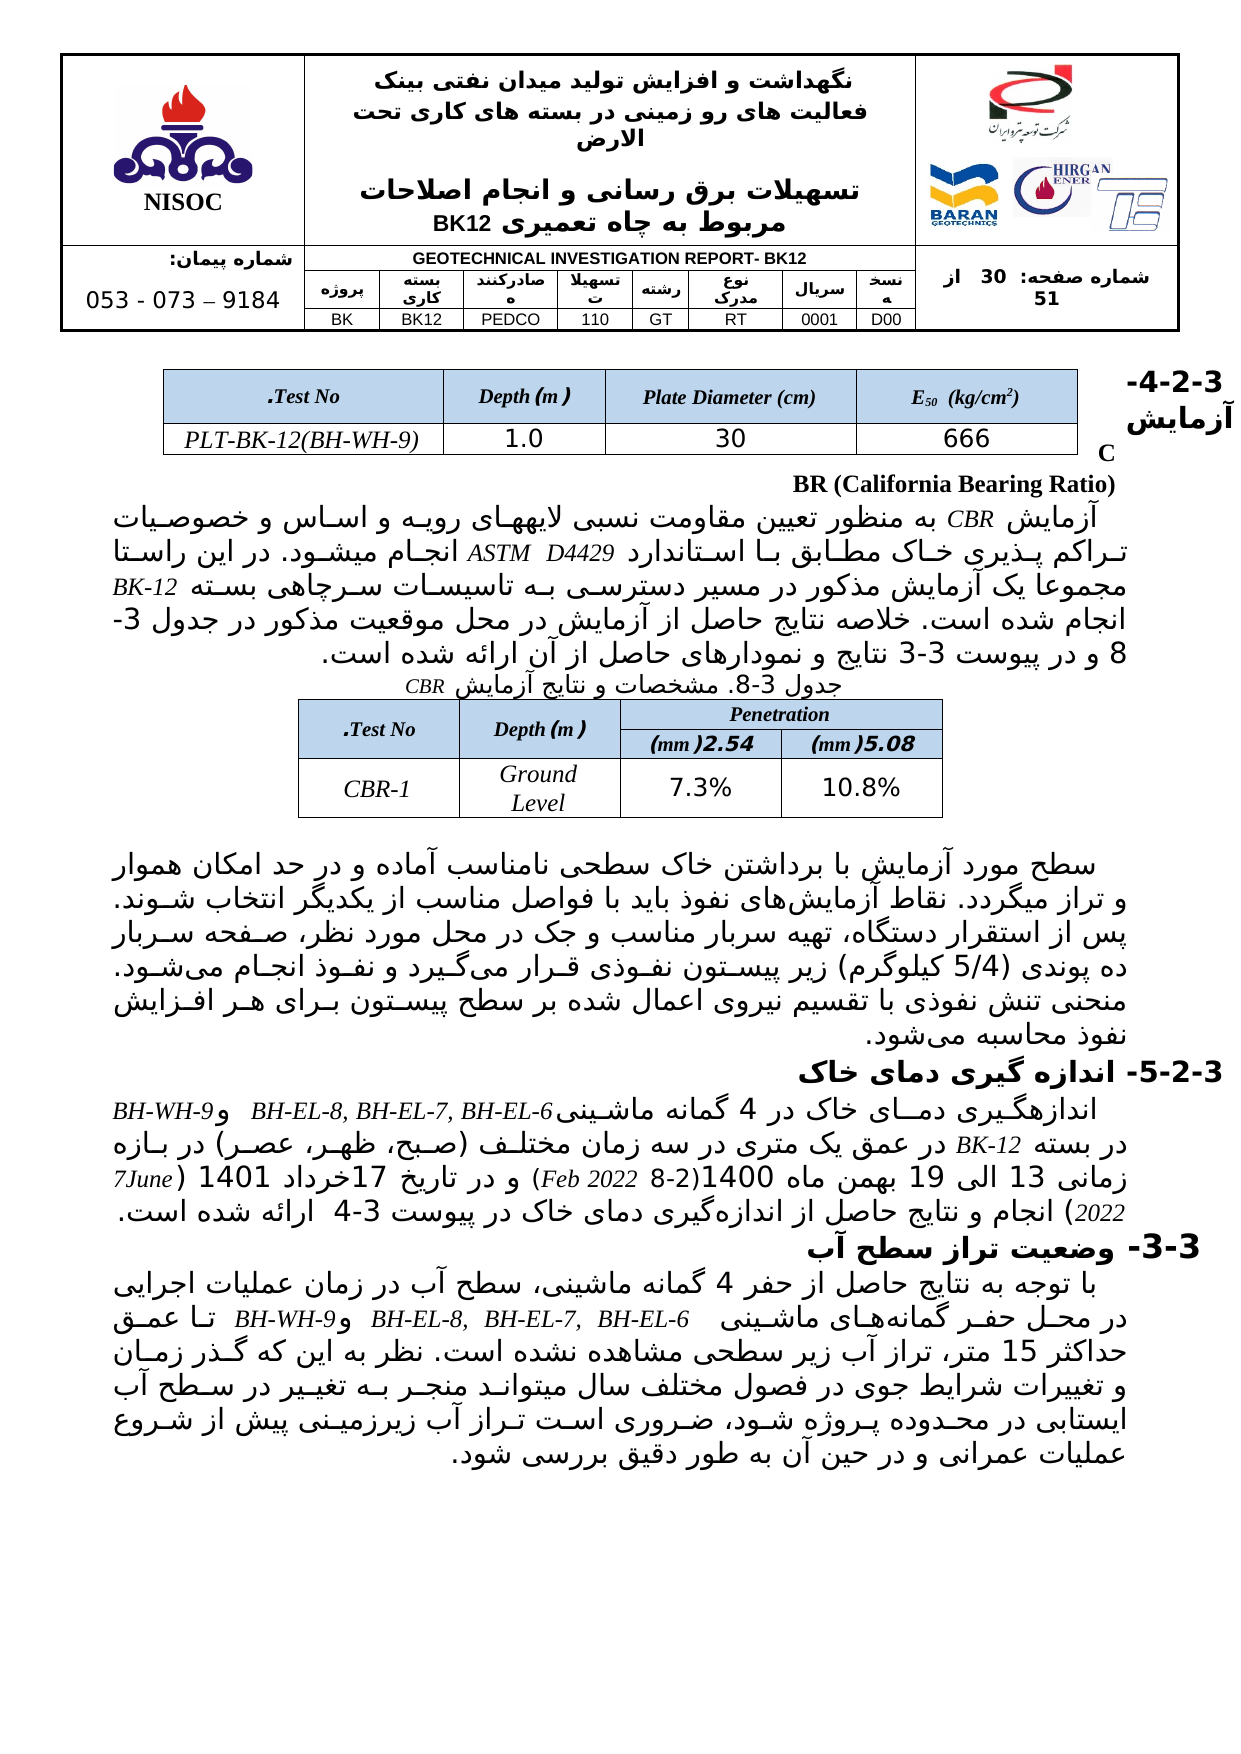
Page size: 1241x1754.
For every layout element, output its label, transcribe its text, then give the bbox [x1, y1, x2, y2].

picture [1012, 157, 1113, 217]
subtitle اندازه گیری دمای خاک [112, 1056, 1116, 1089]
table_cell 666 [857, 424, 1077, 454]
table_cell 10.8% [782, 759, 942, 817]
table_header Penetration [621, 700, 942, 729]
table_cell CBR-1 [299, 759, 459, 817]
table_cell 30 [606, 424, 856, 454]
text آزمایش CBR به منظور تعیین مقاومت نسبی لایههای رویه و اساس و خصوصیات تراکم پذیری خاک مطابق با استاندارد ASTM D4429 انجام میشود. در این راستا مجموعا یک آزمایش مذکور در مسیر دسترسی به تاسیسات سرچاهی بسته BK-12 انجام شده است. خلاصه نتایج حاصل از آزمایش در محل موقعیت مذکور در جدول 3-8 و در پیوست 3-3 نتایج و نمودارهای حاصل از آن ارائه شده است. [112, 500, 1128, 670]
table_cell 5.08(mm) [782, 730, 942, 758]
text با توجه به نتایج حاصل از حفر 4 گمانه ماشینی، سطح آب در زمان عملیات اجرایی در محل حفر گمانه‌های ماشینی BH-EL-8, BH-EL-7, BH-EL-6 وBH-WH-9 تا عمق حداکثر 15 متر، تراز آب زیر سطحی مشاهده نشده است. نظر به این که گذر زمان و تغییرات شرایط جوی در فصول مختلف سال می‏تواند منجر به تغییر در سطح آب ایستابی در محدوده پروژه شود، ضروری است تراز آب زیرزمینی پیش از شروع عملیات عمرانی و در حین آن به طور دقیق بررسی شود. [112, 1267, 1128, 1471]
table_cell 2.54(mm) [621, 730, 781, 758]
table_header E50 (kg/cm2) [857, 370, 1077, 423]
text جدول 3-8. مشخصات و نتایج آزمایش CBR [112, 670, 1128, 699]
table_header Test No. [164, 370, 443, 423]
table_header Plate Diameter (cm) [606, 370, 856, 423]
table_cell Ground Level [460, 759, 620, 817]
table_header (m)Depth [444, 370, 605, 423]
picture [113, 85, 253, 187]
picture [988, 64, 1073, 144]
text اندازهگـیری دمــای خاک در 4 گمانه ماشـینیBH-EL-8, BH-EL-7, BH-EL-6 وBH-WH-9 در بسته BK-12 در عمق یک متری در سه زمان مختلف (صبح، ظهر، عصر) در بازه زمانی 13 الی 19 بهمن ماه 1400(2-8 Feb 2022) و در تاریخ 17خرداد 1401 (7June 2022) انجام و نتایج حاصل از اندازه‌گیری دمای خاک در پیوست 3-4 ارائه شده است. [112, 1092, 1128, 1228]
text سطح مورد آزمایش با برداشتن خاک سطحی نامناسب آماده و در حد امکان هموار و تراز میگردد. نقاط آزمایش‌های نفوذ باید با فواصل مناسب از یکدیگر انتخاب شوند. پس از استقرار دستگاه، تهیه سربار مناسب و جک در محل مورد نظر، صفحه سربار ده پوندی (5/4 کیلوگرم) زیر پیستون نفوذی قرار می‌گیرد و نفوذ انجام می‌شود. منحنی تنش نفوذی با تقسیم نیروی اعمال شده بر سطح پیستون برای هر افزایش نفوذ محاسبه می‌شود. [112, 848, 1128, 1051]
picture [925, 159, 1001, 230]
table_header (m)Depth [460, 700, 620, 758]
subtitle وضعیت تراز سطح آب [112, 1228, 1128, 1267]
table_header Test No. [299, 700, 459, 758]
table_cell 7.3% [621, 759, 781, 817]
subtitle آزمایش CBR (California Bearing Ratio) [112, 365, 1116, 498]
table_cell 1.0 [444, 424, 605, 454]
table_cell PLT-BK-12(BH-WH-9) [164, 424, 443, 454]
